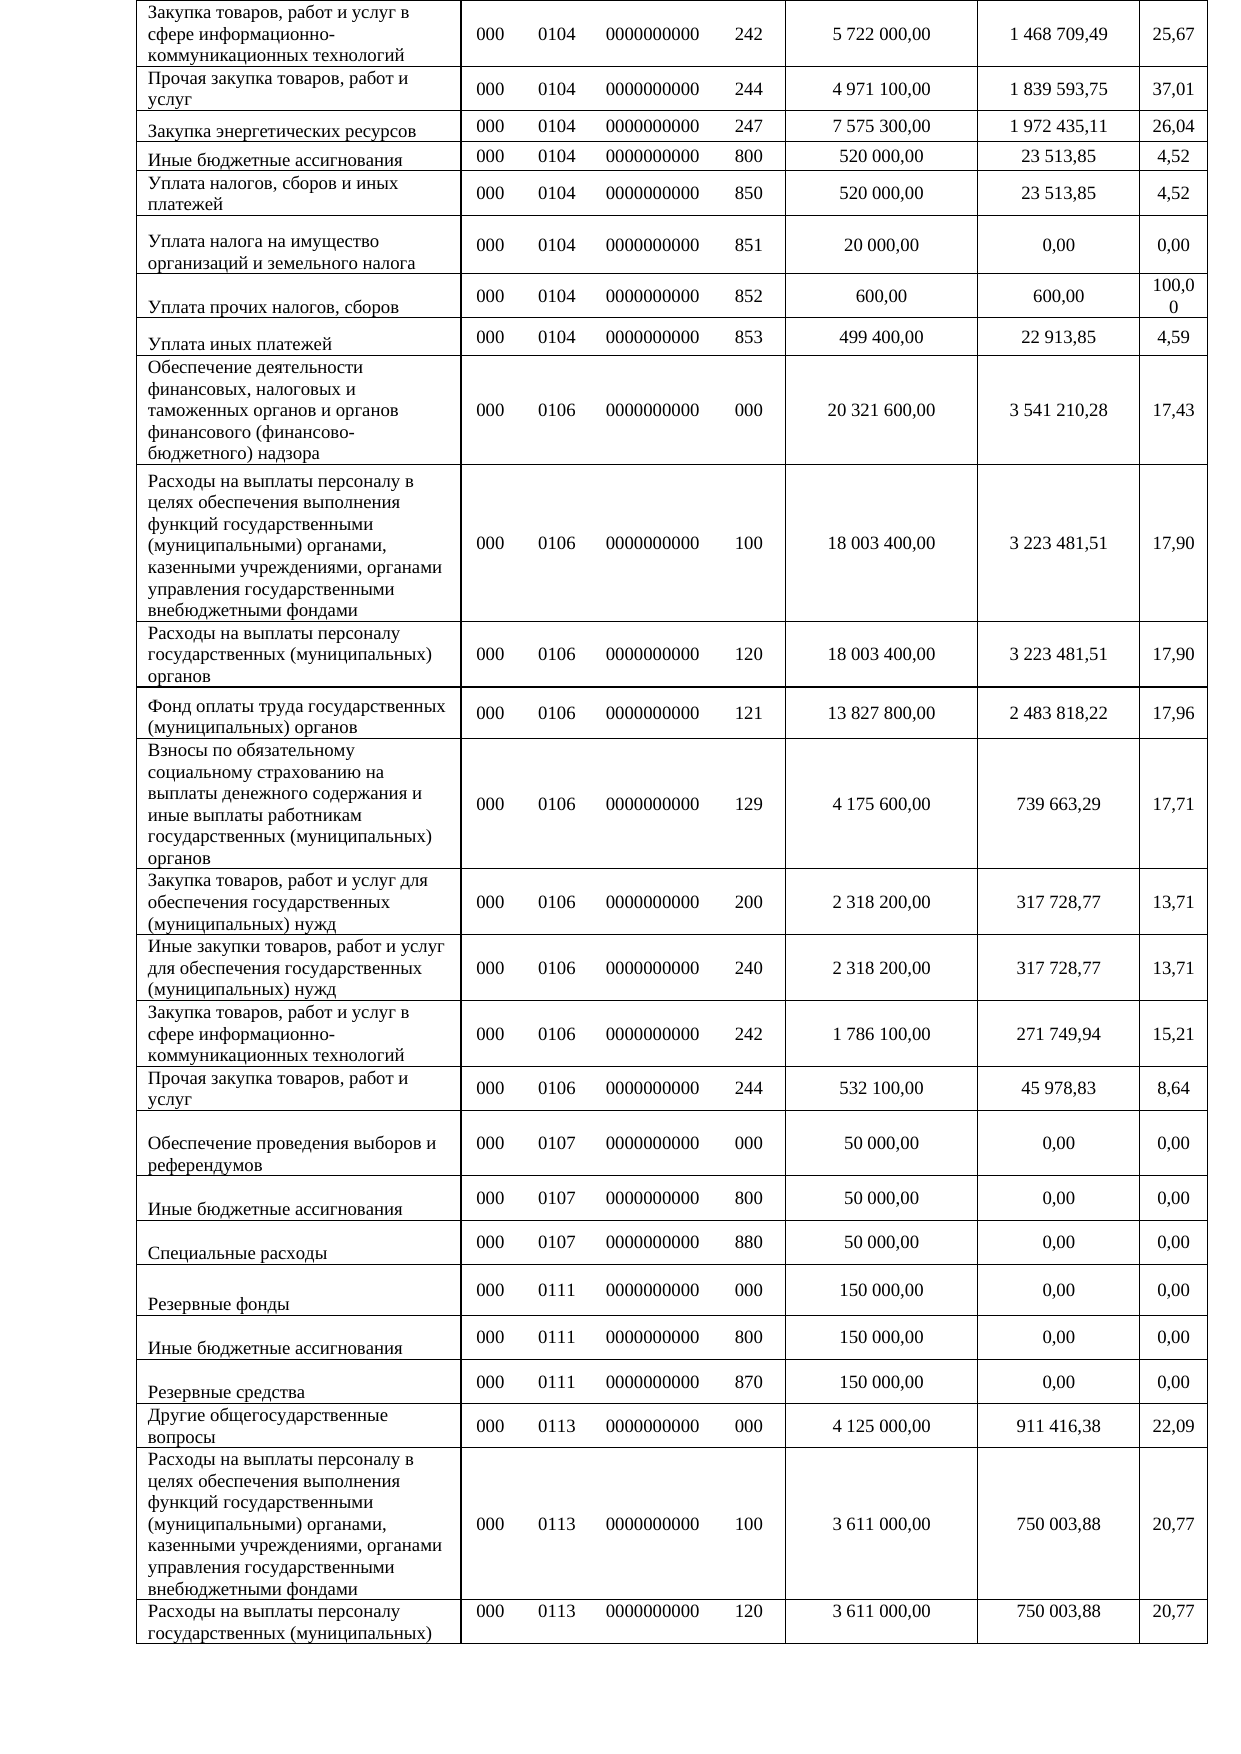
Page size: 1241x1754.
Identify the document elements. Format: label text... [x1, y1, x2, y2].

table_cell 0000000000 [594, 1360, 712, 1403]
table_cell 317 728,77 [978, 935, 1139, 1000]
table_cell 000 [462, 318, 519, 355]
table_cell 600,00 [978, 274, 1139, 317]
table_cell Фонд оплаты труда государственных (муниципальных) органов [137, 688, 460, 738]
table_cell 20,77 [1140, 1448, 1207, 1599]
table_cell 0,00 [978, 1316, 1139, 1359]
table_cell 3 223 481,51 [978, 465, 1139, 621]
table_cell 22,09 [1140, 1404, 1207, 1447]
table_cell 0000000000 [594, 1176, 712, 1219]
table_cell 25,67 [1140, 1, 1207, 66]
table_cell 13,71 [1140, 935, 1207, 1000]
table_cell 000 [712, 1404, 785, 1447]
table_cell 0000000000 [594, 171, 712, 215]
table_cell 000 [712, 1111, 785, 1175]
table_cell 000 [462, 1067, 519, 1110]
table_cell 0000000000 [594, 318, 712, 355]
table_cell Уплата прочих налогов, сборов [137, 274, 460, 317]
table_cell 739 663,29 [978, 739, 1139, 868]
table_cell 22 913,85 [978, 318, 1139, 355]
table_cell 129 [712, 739, 785, 868]
table_cell 18 003 400,00 [786, 622, 977, 686]
table_cell 870 [712, 1360, 785, 1403]
table_cell 121 [712, 688, 785, 738]
table_cell 4 175 600,00 [786, 739, 977, 868]
table_cell 000 [462, 1221, 519, 1264]
table_cell 000 [462, 274, 519, 317]
table_cell 000 [462, 171, 519, 215]
table_cell 0106 [520, 739, 593, 868]
table_cell 532 100,00 [786, 1067, 977, 1110]
table_cell 000 [462, 465, 519, 621]
table_cell 0106 [520, 622, 593, 686]
table_cell 000 [462, 67, 519, 110]
table_cell 242 [712, 1, 785, 66]
table_cell 000 [462, 1111, 519, 1175]
table_cell 0104 [520, 274, 593, 317]
table_cell 000 [462, 688, 519, 738]
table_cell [137, 1600, 460, 1643]
table_cell 000 [462, 142, 519, 170]
table_cell 26,04 [1140, 111, 1207, 141]
table_cell 13,71 [1140, 869, 1207, 934]
table_cell 242 [712, 1001, 785, 1066]
table_cell 0000000000 [594, 142, 712, 170]
table_cell Иные бюджетные ассигнования [137, 1316, 460, 1359]
table_cell 13 827 800,00 [786, 688, 977, 738]
table_cell 0,00 [1140, 1316, 1207, 1359]
table_cell 20,77 [1140, 1600, 1207, 1643]
table_cell 0,00 [978, 1221, 1139, 1264]
table_cell 0000000000 [594, 1067, 712, 1110]
table_cell 0,00 [1140, 1221, 1207, 1264]
table_cell 0,00 [1140, 1111, 1207, 1175]
table_cell 000 [712, 356, 785, 464]
table_cell 200 [712, 869, 785, 934]
table_cell 750 003,88 [978, 1448, 1139, 1599]
table_cell Уплата налогов, сборов и иных платежей [137, 171, 460, 215]
table_cell 0,00 [1140, 216, 1207, 273]
table_cell 000 [462, 1448, 519, 1599]
table_cell 17,90 [1140, 465, 1207, 621]
table_cell Резервные средства [137, 1360, 460, 1403]
table_cell 0104 [520, 111, 593, 141]
table_cell 0000000000 [594, 1448, 712, 1599]
table_cell 000 [462, 1, 519, 66]
table_cell 0107 [520, 1111, 593, 1175]
table_cell 17,43 [1140, 356, 1207, 464]
table_cell 000 [462, 356, 519, 464]
table_cell 1 786 100,00 [786, 1001, 977, 1066]
table_cell Обеспечение проведения выборов и референдумов [137, 1111, 460, 1175]
table_cell 2 483 818,22 [978, 688, 1139, 738]
table_cell 23 513,85 [978, 171, 1139, 215]
table_cell 0000000000 [594, 622, 712, 686]
table_cell 000 [462, 739, 519, 868]
table_cell 851 [712, 216, 785, 273]
table_cell 0000000000 [594, 1111, 712, 1175]
table_cell 0,00 [978, 216, 1139, 273]
table_cell 0,00 [1140, 1265, 1207, 1314]
table_cell 3 611 000,00 [786, 1448, 977, 1599]
table_cell 880 [712, 1221, 785, 1264]
table_cell Закупка энергетических ресурсов [137, 111, 460, 141]
table_cell 150 000,00 [786, 1316, 977, 1359]
table_cell 0104 [520, 142, 593, 170]
table_cell Уплата иных платежей [137, 318, 460, 355]
table_cell 37,01 [1140, 67, 1207, 110]
table_cell 850 [712, 171, 785, 215]
table_cell 000 [462, 869, 519, 934]
table_cell 0106 [520, 1067, 593, 1110]
table_cell 23 513,85 [978, 142, 1139, 170]
table_cell 0000000000 [594, 739, 712, 868]
table_cell 50 000,00 [786, 1221, 977, 1264]
table_cell 0111 [520, 1265, 593, 1314]
table_cell 244 [712, 1067, 785, 1110]
table_cell 499 400,00 [786, 318, 977, 355]
table_cell 0000000000 [594, 216, 712, 273]
table_cell 247 [712, 111, 785, 141]
table_cell Иные бюджетные ассигнования [137, 142, 460, 170]
table_cell 853 [712, 318, 785, 355]
table_cell 0106 [520, 869, 593, 934]
table_cell 0000000000 [594, 1316, 712, 1359]
table_cell 17,96 [1140, 688, 1207, 738]
table_cell Закупка товаров, работ и услуг в сфере информационно-коммуникационных технологий [137, 1, 460, 66]
table_cell 0000000000 [594, 1600, 712, 1643]
table_cell 100 [712, 465, 785, 621]
table_cell 0000000000 [594, 111, 712, 141]
table_cell 17,71 [1140, 739, 1207, 868]
table_cell 50 000,00 [786, 1176, 977, 1219]
table_cell 0000000000 [594, 869, 712, 934]
table_cell 800 [712, 1316, 785, 1359]
table_cell 0104 [520, 67, 593, 110]
table_cell 0113 [520, 1404, 593, 1447]
table_cell 0113 [520, 1448, 593, 1599]
table_cell 0106 [520, 356, 593, 464]
table_cell 0000000000 [594, 935, 712, 1000]
table_cell 0111 [520, 1360, 593, 1403]
table_cell Расходы на выплаты персоналу в целях обеспечения выполнения функций государственными (муниципальными) органами, казенными учреждениями, органами управления государственными внебюджетными фондами [137, 465, 460, 621]
table_cell 45 978,83 [978, 1067, 1139, 1110]
table_cell 4 971 100,00 [786, 67, 977, 110]
table_cell Иные бюджетные ассигнования [137, 1176, 460, 1219]
table_cell 0000000000 [594, 67, 712, 110]
table_cell 000 [462, 1360, 519, 1403]
table_cell 2 318 200,00 [786, 869, 977, 934]
table_cell Закупка товаров, работ и услуг для обеспечения государственных (муниципальных) нужд [137, 869, 460, 934]
table_cell Иные закупки товаров, работ и услуг для обеспечения государственных (муниципальных) нужд [137, 935, 460, 1000]
table_cell 000 [462, 111, 519, 141]
table_cell 000 [462, 1176, 519, 1219]
table_cell 000 [462, 216, 519, 273]
table_cell 18 003 400,00 [786, 465, 977, 621]
table_cell 000 [462, 1316, 519, 1359]
table_cell 0,00 [1140, 1360, 1207, 1403]
table_cell 0106 [520, 935, 593, 1000]
table_cell 520 000,00 [786, 142, 977, 170]
table_cell 4,52 [1140, 142, 1207, 170]
table_cell 0107 [520, 1221, 593, 1264]
table_cell 0000000000 [594, 465, 712, 621]
table_cell 0106 [520, 465, 593, 621]
table_cell 0113 [520, 1600, 593, 1643]
table_cell 600,00 [786, 274, 977, 317]
table_cell 100 [712, 1448, 785, 1599]
table_cell 0000000000 [594, 356, 712, 464]
table_cell 7 575 300,00 [786, 111, 977, 141]
table_cell 17,90 [1140, 622, 1207, 686]
table_cell Другие общегосударственные вопросы [137, 1404, 460, 1447]
table_cell 0106 [520, 1001, 593, 1066]
table_cell 0,00 [978, 1111, 1139, 1175]
table_cell 120 [712, 1600, 785, 1643]
table_cell 4,59 [1140, 318, 1207, 355]
table_cell 271 749,94 [978, 1001, 1139, 1066]
table_cell 20 321 600,00 [786, 356, 977, 464]
table_cell 0104 [520, 1, 593, 66]
table_cell 800 [712, 1176, 785, 1219]
table_cell 244 [712, 67, 785, 110]
table_cell 0104 [520, 171, 593, 215]
table_cell 852 [712, 274, 785, 317]
table_cell 0,00 [978, 1176, 1139, 1219]
table_cell 0000000000 [594, 1265, 712, 1314]
table_cell 0104 [520, 318, 593, 355]
table_cell Резервные фонды [137, 1265, 460, 1314]
table_cell 0106 [520, 688, 593, 738]
table_cell 0000000000 [594, 1001, 712, 1066]
table_cell 0,00 [978, 1360, 1139, 1403]
table_cell 0107 [520, 1176, 593, 1219]
table_cell 000 [712, 1265, 785, 1314]
table_cell Обеспечение деятельности финансовых, налоговых и таможенных органов и органов финансового (финансово-бюджетного) надзора [137, 356, 460, 464]
table_cell 1 468 709,49 [978, 1, 1139, 66]
table_cell 000 [462, 1600, 519, 1643]
table_cell Уплата налога на имущество организаций и земельного налога [137, 216, 460, 273]
table_cell 000 [462, 622, 519, 686]
table_cell 3 541 210,28 [978, 356, 1139, 464]
table_cell Прочая закупка товаров, работ и услуг [137, 67, 460, 110]
table_cell 8,64 [1140, 1067, 1207, 1110]
table_cell 000 [462, 1001, 519, 1066]
table_cell 000 [462, 1404, 519, 1447]
table_cell 0000000000 [594, 1221, 712, 1264]
table_cell Расходы на выплаты персоналу в целях обеспечения выполнения функций государственными (муниципальными) органами, казенными учреждениями, органами управления государственными внебюджетными фондами [137, 1448, 460, 1599]
table_cell Закупка товаров, работ и услуг в сфере информационно-коммуникационных технологий [137, 1001, 460, 1066]
table_cell 911 416,38 [978, 1404, 1139, 1447]
table_cell 100,00 [1140, 274, 1207, 317]
table_cell 1 972 435,11 [978, 111, 1139, 141]
table_cell 150 000,00 [786, 1360, 977, 1403]
table_cell 20 000,00 [786, 216, 977, 273]
table_cell 120 [712, 622, 785, 686]
table_cell 2 318 200,00 [786, 935, 977, 1000]
table_cell 317 728,77 [978, 869, 1139, 934]
table_cell 4,52 [1140, 171, 1207, 215]
table_cell 0,00 [978, 1265, 1139, 1314]
table_cell Взносы по обязательному социальному страхованию на выплаты денежного содержания и иные выплаты работникам государственных (муниципальных) органов [137, 739, 460, 868]
table_cell 750 003,88 [978, 1600, 1139, 1643]
table_cell 800 [712, 142, 785, 170]
table_cell Прочая закупка товаров, работ и услуг [137, 1067, 460, 1110]
table_cell 000 [462, 1265, 519, 1314]
table_cell 520 000,00 [786, 171, 977, 215]
table_cell 50 000,00 [786, 1111, 977, 1175]
table_cell 0000000000 [594, 1404, 712, 1447]
table_cell 1 839 593,75 [978, 67, 1139, 110]
table_cell Специальные расходы [137, 1221, 460, 1264]
table_cell 240 [712, 935, 785, 1000]
table_cell 000 [462, 935, 519, 1000]
table_cell Расходы на выплаты персоналу государственных (муниципальных) органов [137, 622, 460, 686]
table_cell 3 223 481,51 [978, 622, 1139, 686]
table_cell 0000000000 [594, 274, 712, 317]
table_cell 0000000000 [594, 688, 712, 738]
table_cell 15,21 [1140, 1001, 1207, 1066]
table_cell 0000000000 [594, 1, 712, 66]
table_cell 0,00 [1140, 1176, 1207, 1219]
table_cell 0104 [520, 216, 593, 273]
table_cell 0111 [520, 1316, 593, 1359]
table_cell 150 000,00 [786, 1265, 977, 1314]
table_cell 4 125 000,00 [786, 1404, 977, 1447]
table_cell 3 611 000,00 [786, 1600, 977, 1643]
table_cell 5 722 000,00 [786, 1, 977, 66]
